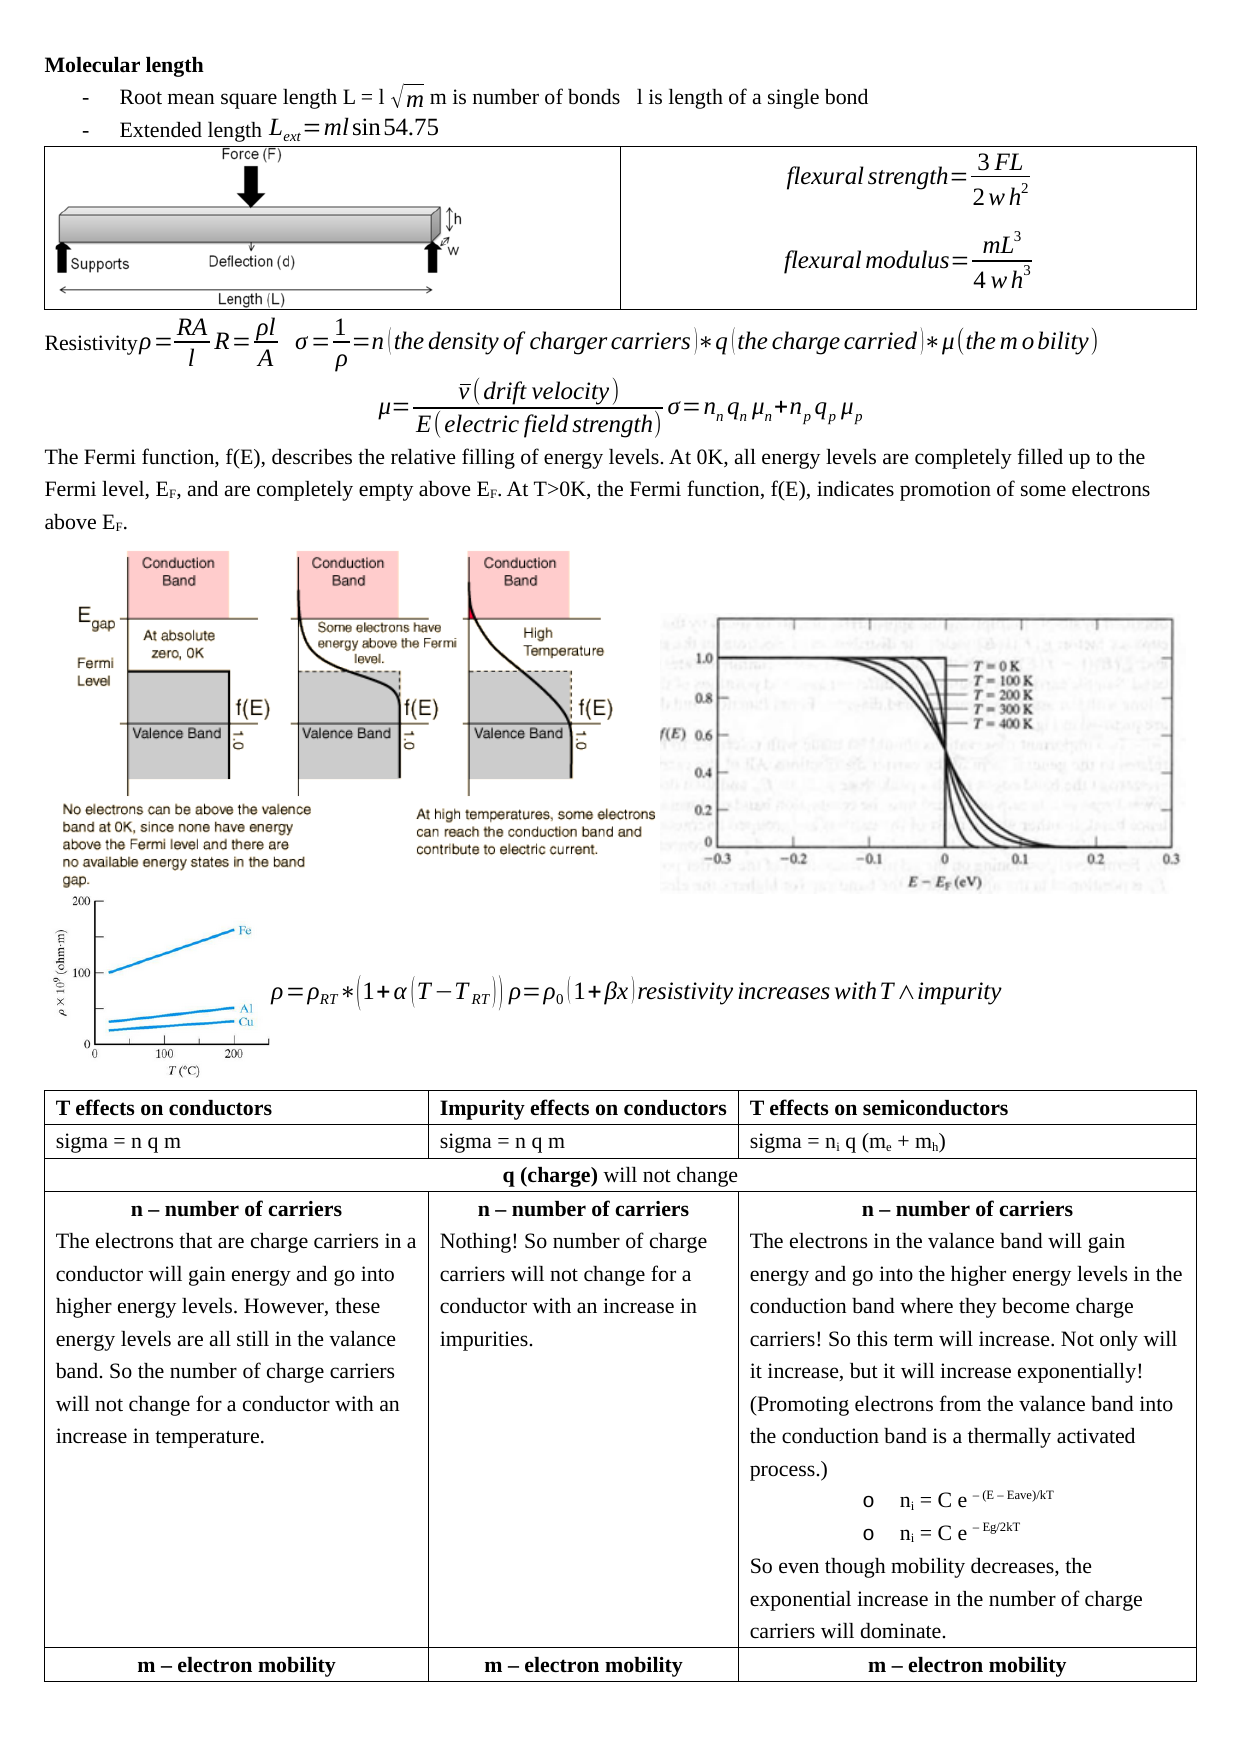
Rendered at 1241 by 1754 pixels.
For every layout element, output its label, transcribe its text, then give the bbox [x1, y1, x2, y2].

table_cell n – number of carriers Nothing! So number of charge carriers will not change for a conductor with an increase in impurities. [429, 1192, 738, 1647]
table_header [45, 147, 55, 309]
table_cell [739, 1648, 1196, 1681]
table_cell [45, 1648, 428, 1681]
picture [55, 147, 463, 309]
picture [44, 539, 1187, 894]
table_header T effects on semiconductors [739, 1091, 1196, 1124]
table_cell n – number of carriers The electrons in the valance band will gain energy and go into the higher energy levels in the conduction band where they become charge carriers! So this term will increase. Not only will it increase, but it will increase exponentially! (Promoting electrons from the valance band into the conduction band is a thermally activated process.) ni = C e – (E – Eave)/kT ni = C e – Eg/2kT So even though mobility decreases, the exponential increase in the number of charge carriers will dominate. [739, 1192, 1196, 1647]
table_cell q (charge) will not change [45, 1159, 1196, 1191]
list Extended length [82, 113, 1196, 146]
text Molecular length [44, 48, 1196, 81]
text The Fermi function, f(E), describes the relative filling of energy levels. At 0K, all energy levels are completely filled up to the Fermi level, EF, and are completely empty above EF. At T>0K, the Fermi function, f(E), indicates promotion of some electrons above EF. [44, 440, 1196, 538]
table_cell sigma = ni q (me + mh) [739, 1125, 1196, 1157]
table_header [463, 147, 620, 309]
text Resistivity [44, 310, 1196, 375]
table_cell sigma = n q m [429, 1125, 738, 1157]
list Root mean square length L = l m is number of bonds l is length of a single bond [82, 81, 1196, 113]
table_cell n – number of carriers The electrons that are charge carriers in a conductor will gain energy and go into higher energy levels. However, these energy levels are all still in the valance band. So the number of charge carriers will not change for a conductor with an increase in temperature. [45, 1192, 428, 1647]
table_header Impurity effects on conductors [429, 1091, 738, 1124]
table_header [621, 147, 1196, 309]
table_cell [429, 1648, 738, 1681]
table_header T effects on conductors [45, 1091, 428, 1124]
picture [44, 896, 270, 1078]
table_cell sigma = n q m [45, 1125, 428, 1157]
